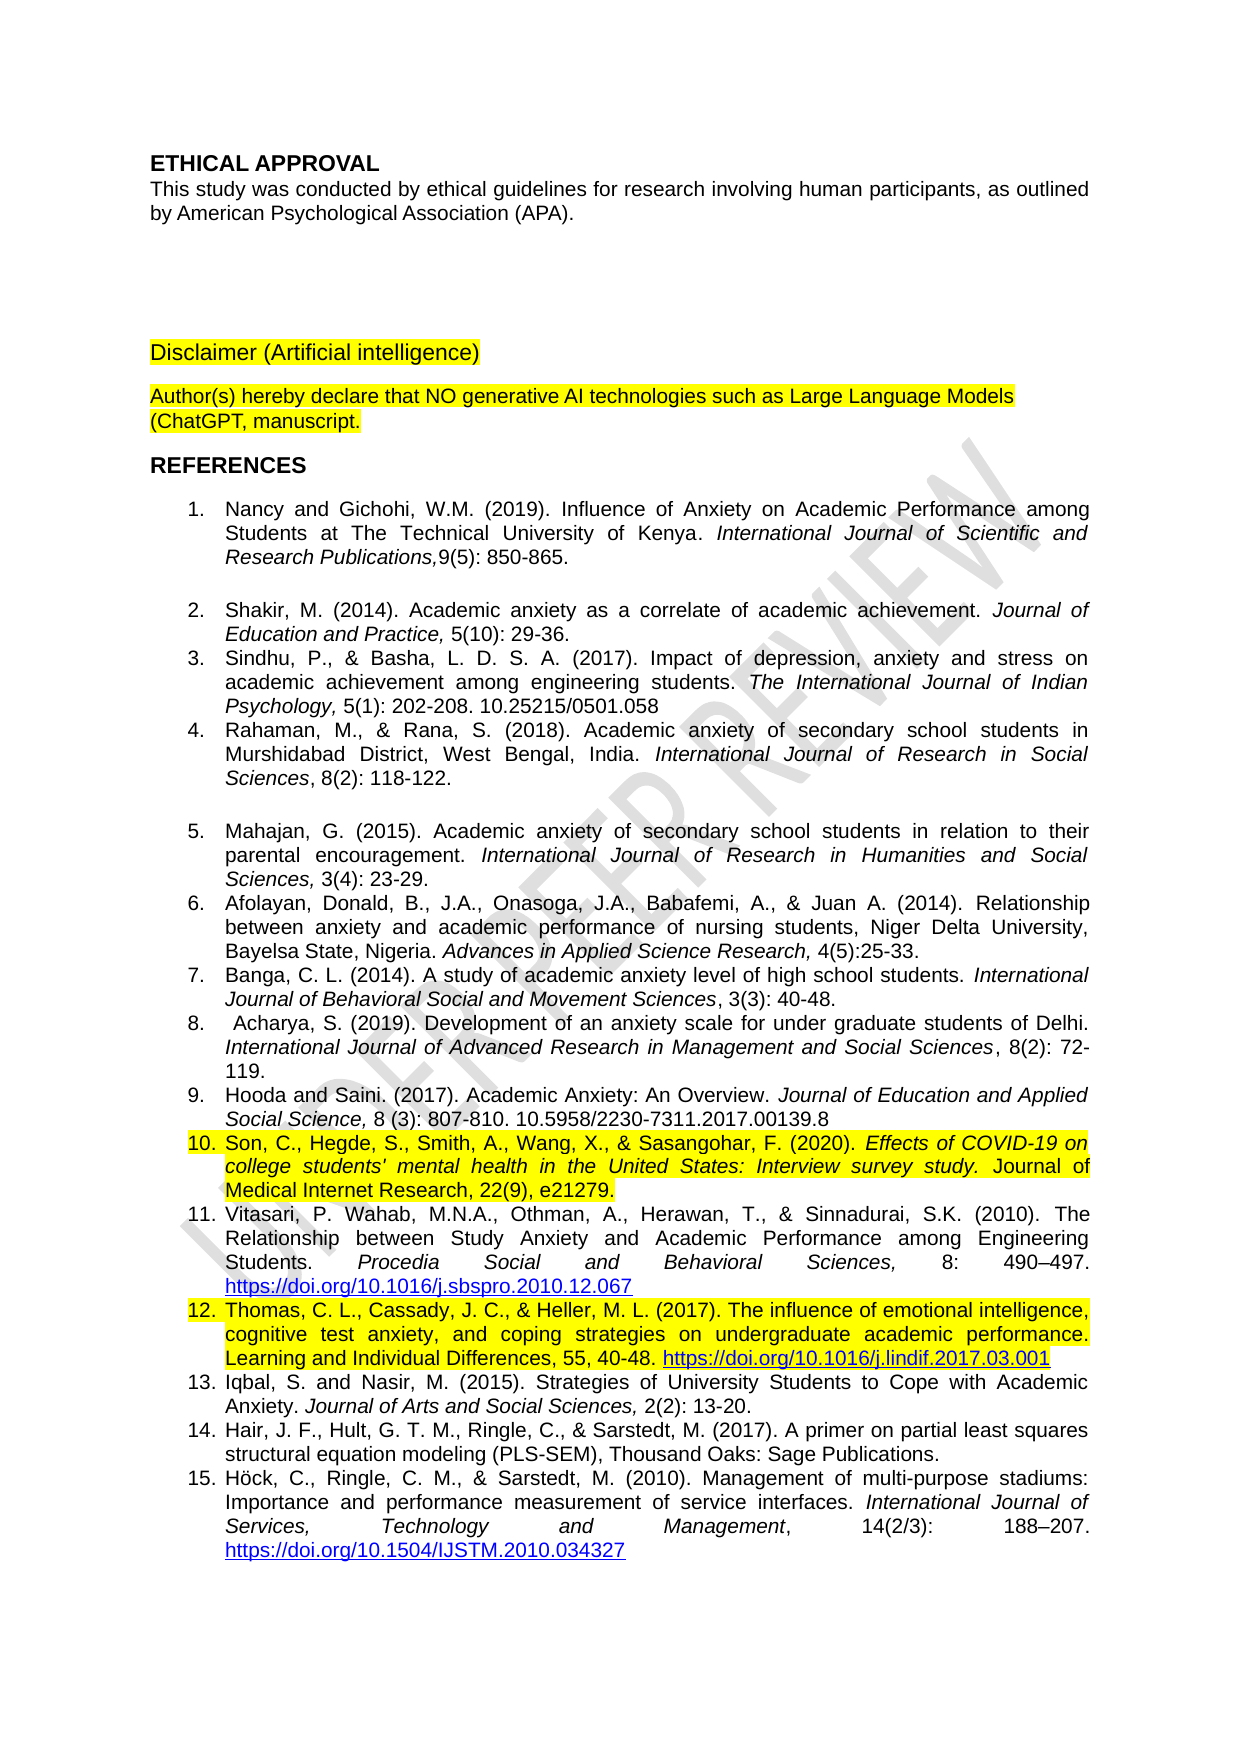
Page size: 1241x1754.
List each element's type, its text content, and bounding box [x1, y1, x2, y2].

text ETHICAL APPROVAL [150, 150, 1090, 176]
list Acharya, S. (2019). Development of an anxiety scale for under graduate students of Delhi. International Journal of Advanced Research in Management and Social Sciences, 8(2): 72-119. [187, 1156, 1090, 1228]
text Disclaimer (Artificial intelligence) [150, 338, 1090, 365]
list Afolayan, Donald, B., J.A., Onasoga, J.A., Babafemi, A., & Juan A. (2014). Relationship between anxiety and academic performance of nursing students, Niger Delta University, Bayelsa State, Nigeria. Advances in Applied Science Research, 4(5):25-33. [187, 978, 1090, 1050]
list Nancy and Gichohi, W.M. (2019). Influence of Anxiety on Academic Performance among Students at The Technical University of Kenya. International Journal of Scientific and Research Publications,9(5): 850-865. [187, 497, 1090, 569]
text Author(s) hereby declare that NO generative AI technologies such as Large Language Models (ChatGPT, manuscript. [150, 383, 1090, 433]
list Mahajan, G. (2015). Academic anxiety of secondary school students in relation to their parental encouragement. International Journal of Research in Humanities and Social Sciences, 3(4): 23-29. [187, 877, 1090, 949]
list Rahaman, M., & Rana, S. (2018). Academic anxiety of secondary school students in Murshidabad District, West Bengal, India. International Journal of Research in Social Sciences, 8(2): 118-122. [187, 776, 1090, 848]
list Sindhu, P., & Basha, L. D. S. A. (2017). Impact of depression, anxiety and stress on academic achievement among engineering students. The International Journal of Indian Psychology, 5(1): 202-208. 10.25215/0501.058 [187, 675, 1090, 747]
list Banga, C. L. (2014). A study of academic anxiety level of high school students. International Journal of Behavioral Social and Movement Sciences, 3(3): 40-48. [187, 1079, 1090, 1127]
list Shakir, M. (2014). Academic anxiety as a correlate of academic achievement. Journal of Education and Practice, 5(10): 29-36. [187, 598, 1090, 646]
list Vitasari, P. Wahab, M.N.A., Othman, A., Herawan, T., & Sinnadurai, S.K. (2010). The Relationship between Study Anxiety and Academic Performance among Engineering Students. Procedia Social and Behavioral Sciences, 8: 490–497. https://doi.org/10.1016/j.sbspro.2010.12.067 [187, 1436, 1090, 1531]
list Son, C., Hegde, S., Smith, A., Wang, X., & Sasangohar, F. (2020). Effects of COVID-19 on college students' mental health in the United States: Interview survey study. Journal of Medical Internet Research, 22(9), e21279. [187, 1334, 1090, 1406]
text This study was conducted by ethical guidelines for research involving human participants, as outlined by American Psychological Association (APA). [150, 176, 1090, 224]
list Hooda and Saini. (2017). Academic Anxiety: An Overview. Journal of Education and Applied Social Science, 8 (3): 807-810. 10.5958/2230-7311.2017.00139.8 [187, 1257, 1090, 1305]
text REFERENCES [150, 452, 1090, 478]
